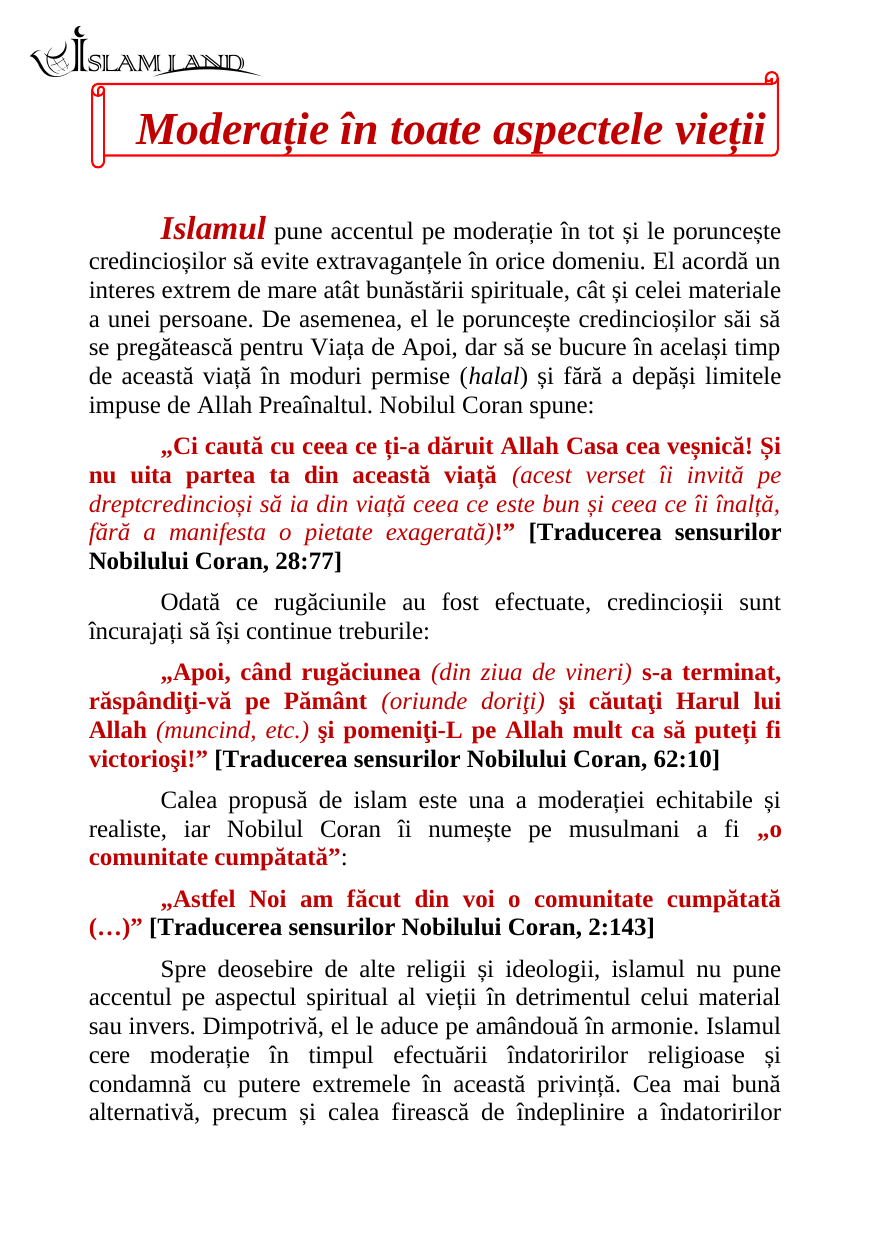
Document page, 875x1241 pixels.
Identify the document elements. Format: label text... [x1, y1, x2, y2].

text „Astfel Noi am făcut din voi o comunitate cumpătată (…)” [Traducerea sensurilor Nobilului Coran, 2:143] [88, 884, 782, 941]
text „Ci caută cu ceea ce ți-a dăruit Allah Casa cea veșnică! Și nu uita partea ta din această viață (acest verset îi invită pe dreptcredincioși să ia din viață ceea ce este bun și ceea ce îi înalță, fără a manifesta o pietate exagerată)!” [Traducerea sensurilor Nobilului Coran, 28:77] [88, 431, 782, 575]
text Odată ce rugăciunile au fost efectuate, credincioșii sunt încurajați să își continue treburile: [88, 587, 782, 645]
text Calea propusă de islam este una a moderației echitabile și realiste, iar Nobilul Coran îi numește pe musulmani a fi „o comunitate cumpătată”: [88, 785, 782, 871]
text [88, 954, 782, 1126]
picture [29, 26, 263, 77]
text „Apoi, când rugăciunea (din ziua de vineri) s-a terminat, răspândiţi-vă pe Pământ (oriunde doriţi) şi căutaţi Harul lui Allah (muncind, etc.) şi pomeniţi-L pe Allah mult ca să puteți fi victorioşi!” [Traducerea sensurilor Nobilului Coran, 62:10] [88, 657, 782, 772]
text Islamul pune accentul pe moderație în tot și le poruncește credincioșilor să evite extravaganțele în orice domeniu. El acordă un interes extrem de mare atât bunăstării spirituale, cât și celei materiale a unei persoane. De asemenea, el le poruncește credincioșilor săi să se pregătească pentru Viața de Apoi, dar să se bucure în același timp de această viață în moduri permise (halal) și fără a depăși limitele impuse de Allah Preaînaltul. Nobilul Coran spune: [88, 208, 782, 419]
